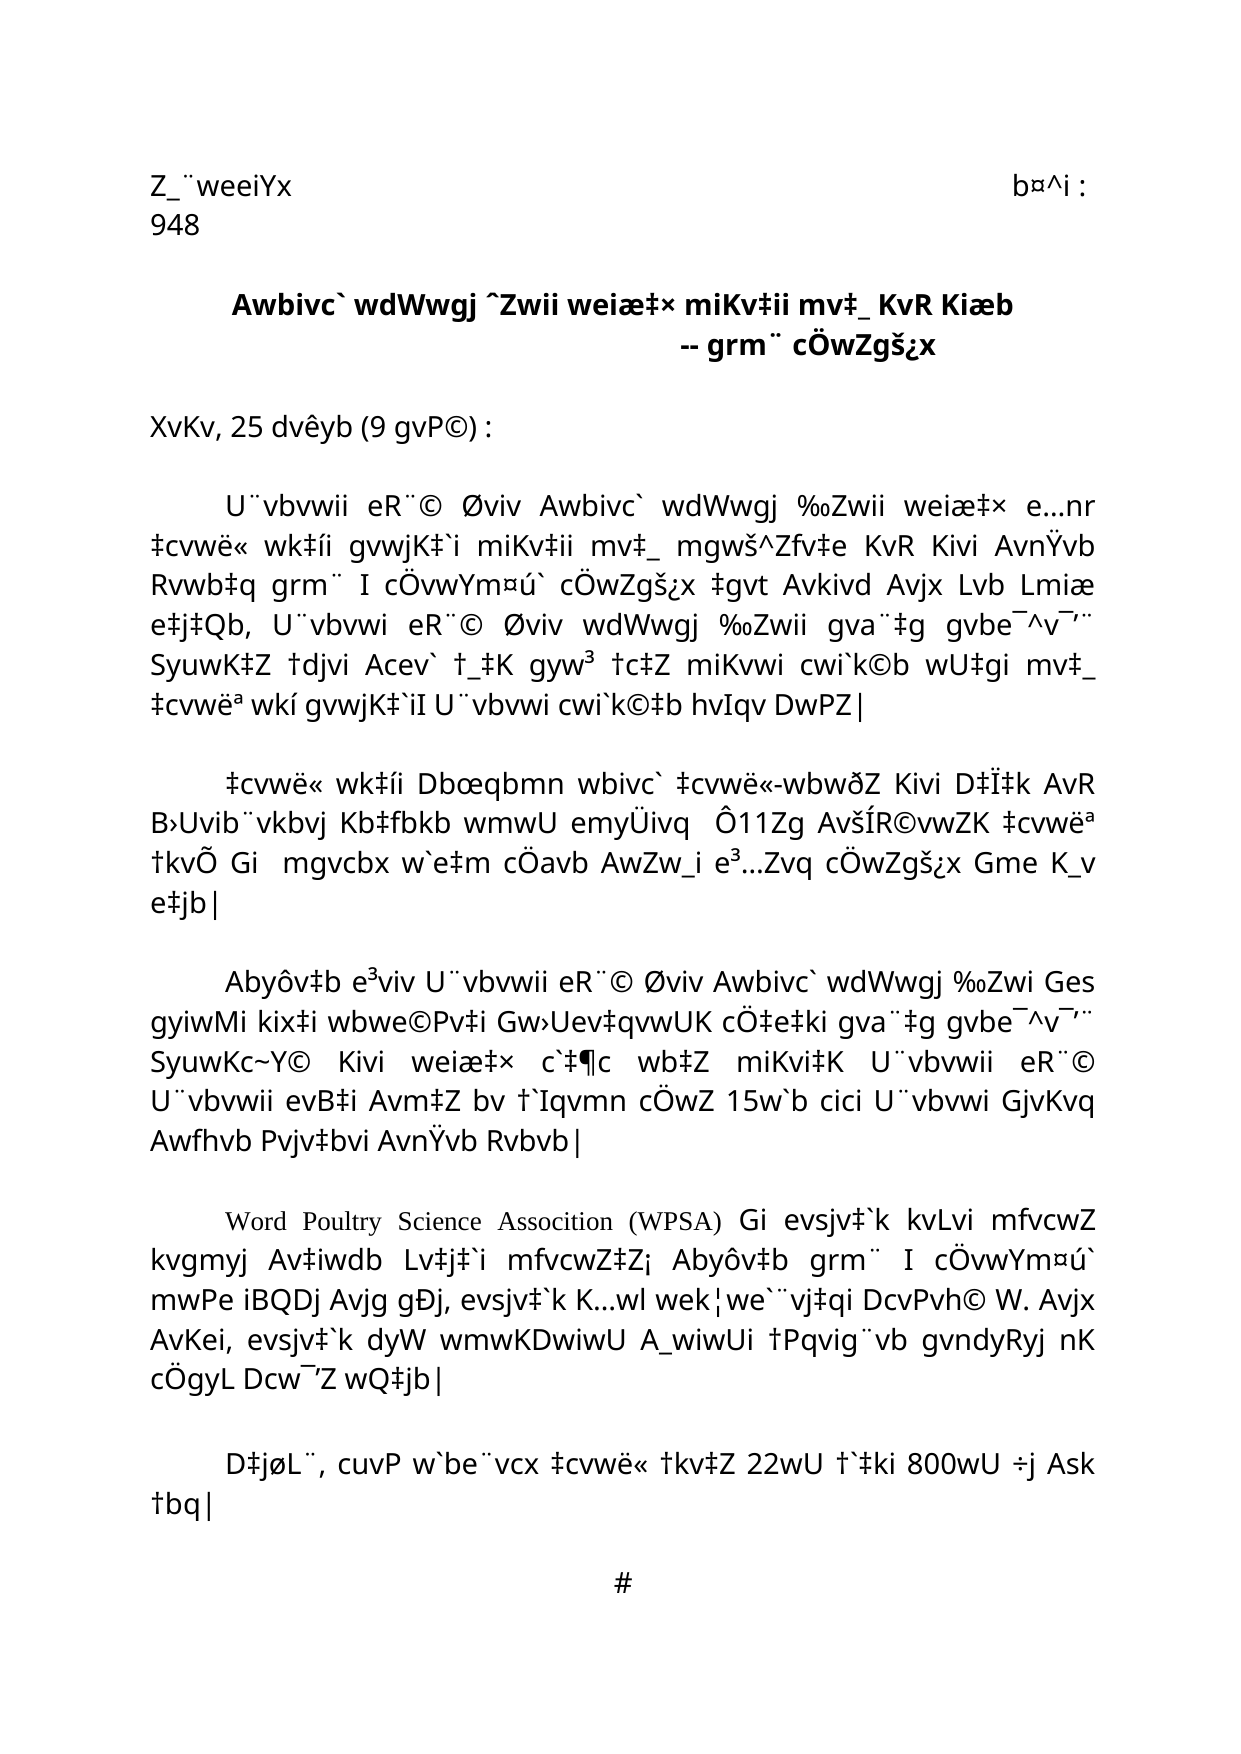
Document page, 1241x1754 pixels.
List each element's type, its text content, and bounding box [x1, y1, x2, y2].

text Abyôv‡b e³viv U¨vbvwii eR¨© Øviv Awbivc` wdWwgj ‰Zwi Ges gyiwMi kix‡i wbwe©Pv‡i Gw›Uev‡qvwUK cÖ‡e‡ki gva¨‡g gvbe¯^v¯’¨ SyuwKc~Y© Kivi weiæ‡× c`‡¶c wb‡Z miKvi‡K U¨vbvwii eR¨© U¨vbvwii evB‡i Avm‡Z bv †`Iqvmn cÖwZ 15w`b cici U¨vbvwi GjvKvq Awfhvb Pvjv‡bvi AvnŸvb Rvbvb| [150, 962, 1096, 1160]
text D‡jøL¨, cuvP w`be¨vcx ‡cvwë« †kv‡Z 22wU †`‡ki 800wU ÷j Ask †bq| [150, 1443, 1096, 1523]
text Z_¨weeiYx b¤^i : 948 [150, 165, 1096, 244]
text U¨vbvwii eR¨© Øviv Awbivc` wdWwgj ‰Zwii weiæ‡× e…nr ‡cvwë« wk‡íi gvwjK‡`i miKv‡ii mv‡_ mgwš^Zfv‡e KvR Kivi AvnŸvb Rvwb‡q grm¨ I cÖvwYm¤ú` cÖwZgš¿x ‡gvt Avkivd Avjx Lvb Lmiæ e‡j‡Qb, U¨vbvwi eR¨© Øviv wdWwgj ‰Zwii gva¨‡g gvbe¯^v¯’¨ SyuwK‡Z †djvi Acev` †_‡K gyw³ †c‡Z miKvwi cwi`k©b wU‡gi mv‡_ ‡cvwëª wkí gvwjK‡`iI U¨vbvwi cwi`k©‡b hvIqv DwPZ| [150, 485, 1096, 723]
text Word Poultry Science Assocition (WPSA) Gi evsjv‡`k kvLvi mfvcwZ kvgmyj Av‡iwdb Lv‡j‡`i mfvcwZ‡Z¡ Abyôv‡b grm¨ I cÖvwYm¤ú` mwPe iBQDj Avjg gÐj, evsjv‡`k K…wl wek¦we`¨vj‡qi DcvPvh© W. Avjx AvKei, evsjv‡`k dyW wmwKDwiwU A_wiwUi †Pqvig¨vb gvndyRyj nK cÖgyL Dcw¯’Z wQ‡jb| [150, 1200, 1096, 1398]
text -- grm¨ cÖwZgš¿x [150, 324, 1096, 363]
text Awbivc` wdWwgj ˆZwii weiæ‡× miKv‡ii mv‡_ KvR Kiæb [150, 284, 1096, 324]
text # [150, 1563, 1096, 1602]
text XvKv, 25 dvêyb (9 gvP©) : [150, 406, 1096, 446]
text ‡cvwë« wk‡íi Dbœqbmn wbivc` ‡cvwë«-wbwðZ Kivi D‡Ï‡k AvR B›Uvib¨vkbvj Kb‡fbkb wmwU emyÜivq Ô11Zg AvšÍR©vwZK ‡cvwëª †kvÕ Gi mgvcbx w`e‡m cÖavb AwZw_i e³…Zvq cÖwZgš¿x Gme K_v e‡jb| [150, 763, 1096, 922]
